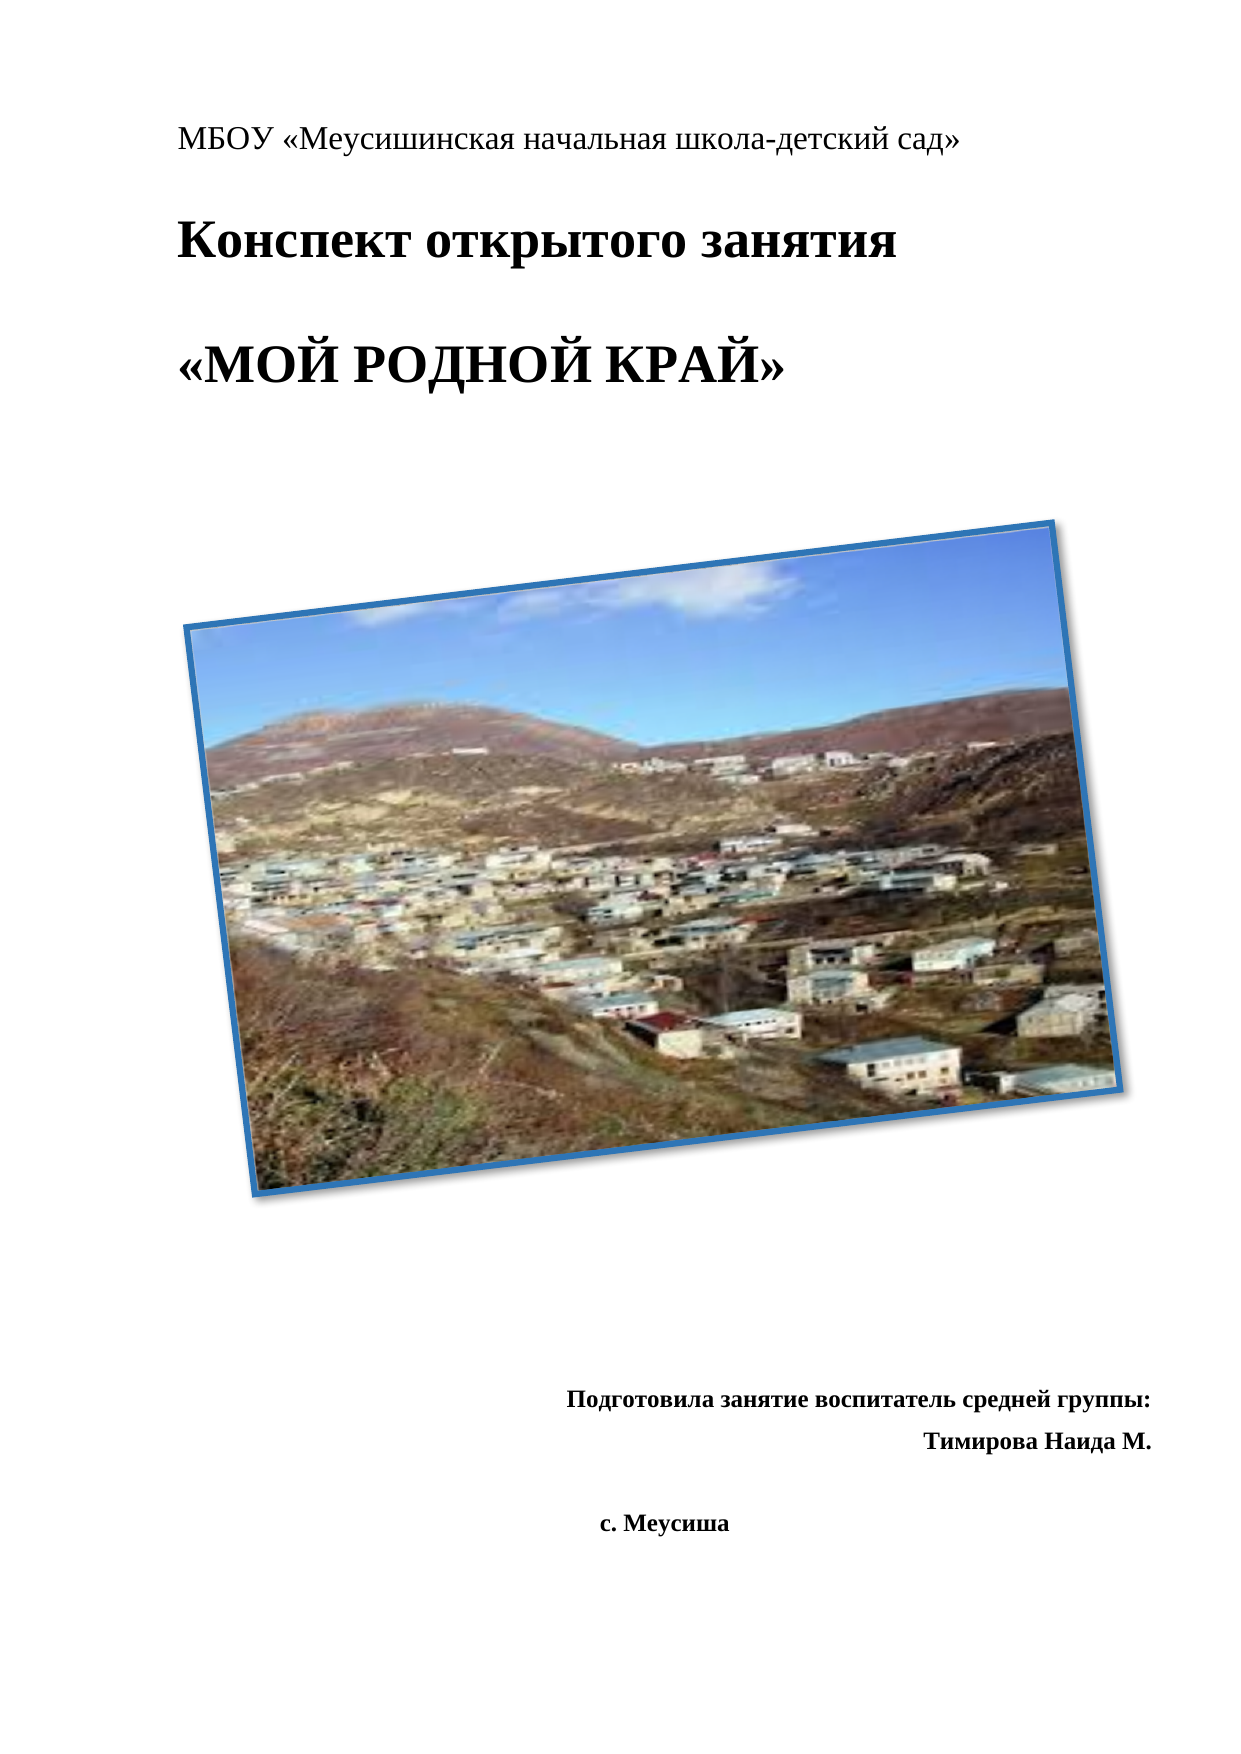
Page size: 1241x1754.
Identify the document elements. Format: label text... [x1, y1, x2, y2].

text Конспект открытого занятия [177, 207, 1152, 269]
picture [192, 528, 1116, 1190]
text Тимирова Наида М. [177, 1426, 1152, 1454]
text «МОЙ РОДНОЙ КРАЙ» [177, 331, 1152, 394]
text с. Меусиша [177, 1508, 1152, 1537]
text МБОУ «Меусишинская начальная школа-детский сад» [177, 118, 1152, 156]
text Подготовила занятие воспитатель средней группы: [177, 1384, 1152, 1413]
